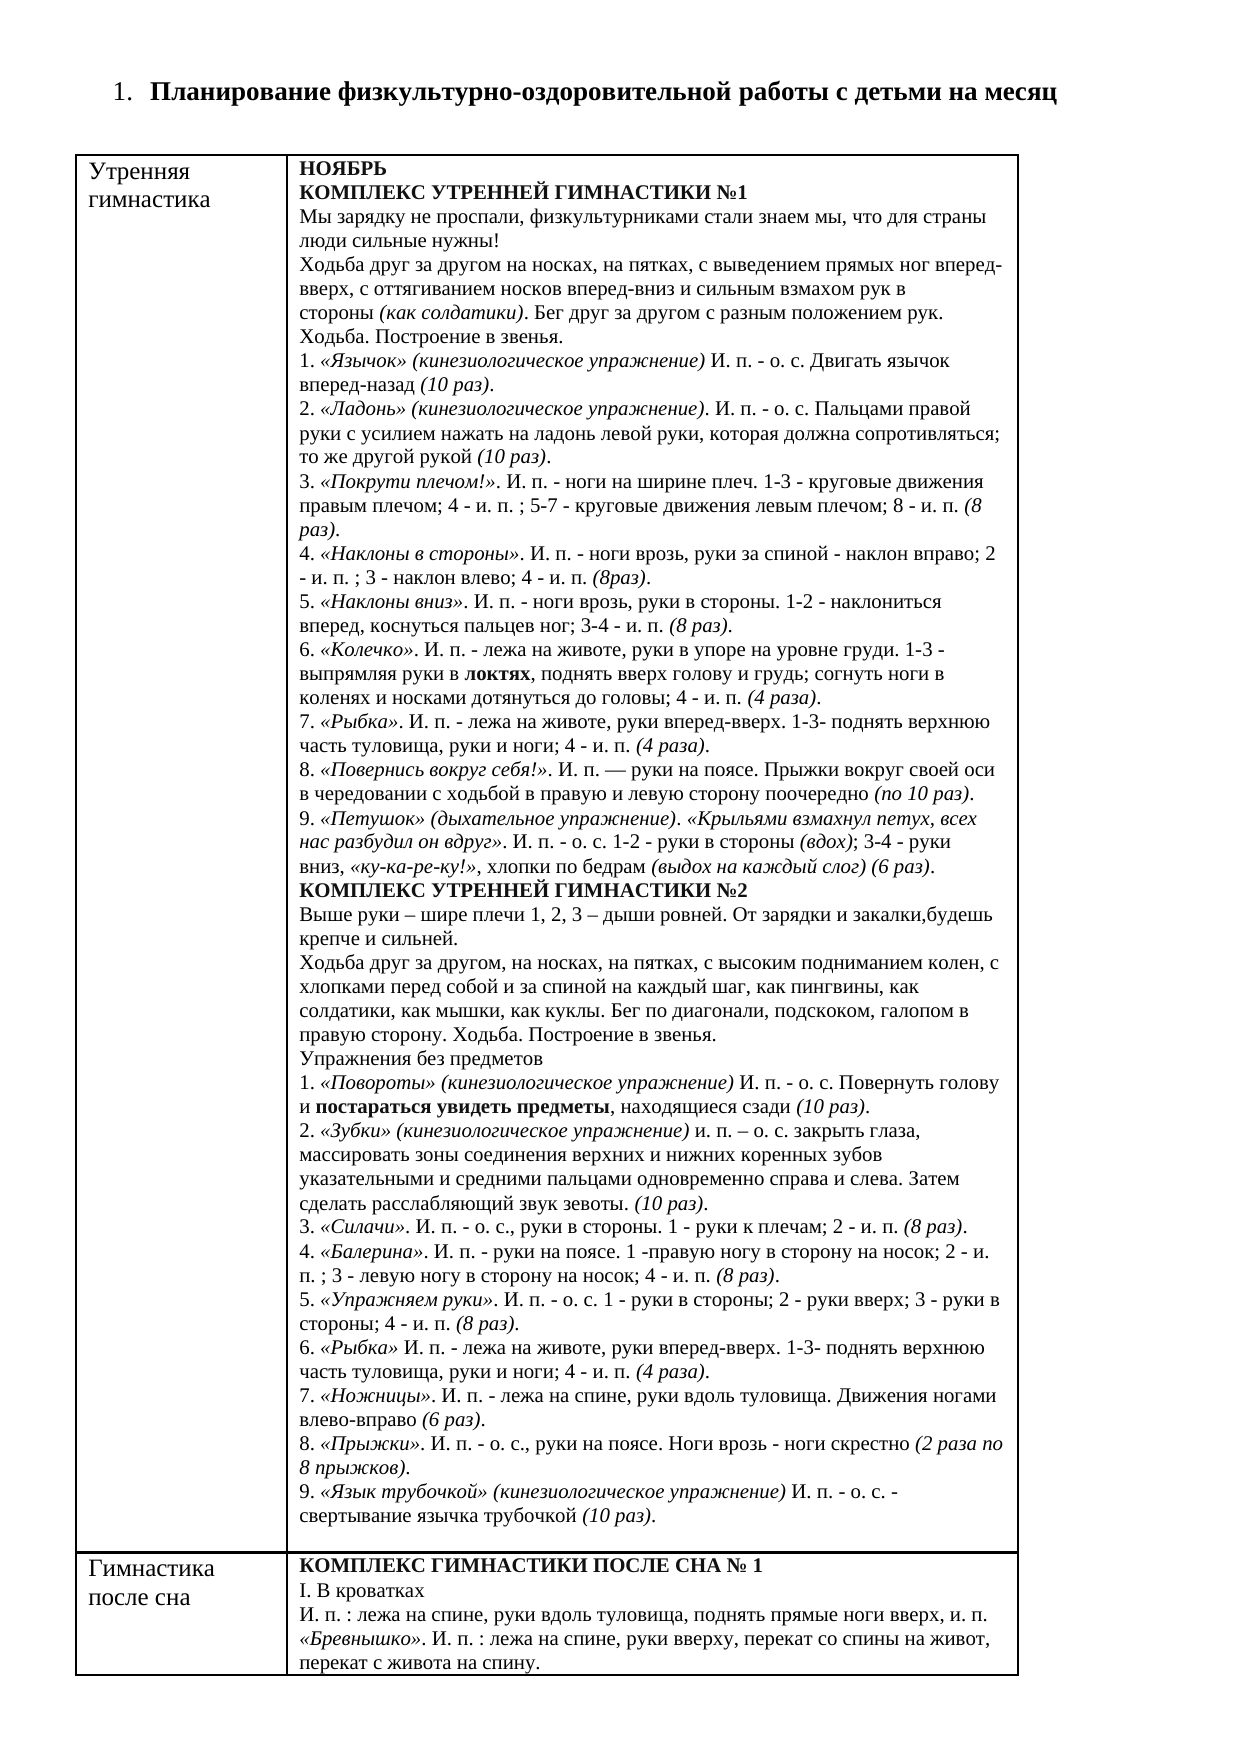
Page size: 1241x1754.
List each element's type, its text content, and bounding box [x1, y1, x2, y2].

table_header НОЯБРЬ КОМПЛЕКС УТРЕННЕЙ ГИМНАСТИКИ №1 Мы зарядку не проспали, физкультурниками стали знаем мы, что для страны люди сильные нужны! Ходьба друг за другом на носках, на пятках, с выведением прямых ног вперед-вверх, с оттягиванием носков вперед-вниз и сильным взмахом рук в стороны (как солдатики). Бег друг за другом с разным положением рук. Ходьба. Построение в звенья. 1. «Язычок» (кинезиологическое упражнение) И. п. - о. с. Двигать язычок вперед-назад (10 раз). 2. «Ладонь» (кинезиологическое упражнение). И. п. - о. с. Пальцами правой руки с усилием нажать на ладонь левой руки, которая должна сопротивляться; то же другой рукой (10 раз). 3. «Покрути плечом!». И. п. - ноги на ширине плеч. 1-3 - круговые движения правым плечом; 4 - и. п. ; 5-7 - круговые движения левым плечом; 8 - и. п. (8 раз). 4. «Наклоны в стороны». И. п. - ноги врозь, руки за спиной - наклон вправо; 2 - и. п. ; 3 - наклон влево; 4 - и. п. (8раз). 5. «Наклоны вниз». И. п. - ноги врозь, руки в стороны. 1-2 - наклониться вперед, коснуться пальцев ног; 3-4 - и. п. (8 раз). 6. «Колечко». И. п. - лежа на животе, руки в упоре на уровне груди. 1-3 - выпрямляя руки в локтях, поднять вверх голову и грудь; согнуть ноги в коленях и носками дотянуться до головы; 4 - и. п. (4 раза). 7. «Рыбка». И. п. - лежа на животе, руки вперед-вверх. 1-3- поднять верхнюю часть туловища, руки и ноги; 4 - и. п. (4 раза). 8. «Повернись вокруг себя!». И. п. — руки на поясе. Прыжки вокруг своей оси в чередовании с ходьбой в правую и левую сторону поочередно (по 10 раз). 9. «Петушок» (дыхательное упражнение). «Крыльями взмахнул петух, всех нас разбудил он вдруг». И. п. - о. с. 1-2 - руки в стороны (вдох); 3-4 - руки вниз, «ку-ка-ре-ку!», хлопки по бедрам (выдох на каждый слог) (6 раз). КОМПЛЕКС УТРЕННЕЙ ГИМНАСТИКИ №2 Выше руки – шире плечи 1, 2, 3 – дыши ровней. От зарядки и закалки,будешь крепче и сильней. Ходьба друг за другом, на носках, на пятках, с высоким подниманием колен, с хлопками перед собой и за спиной на каждый шаг, как пингвины, как солдатики, как мышки, как куклы. Бег по диагонали, подскоком, галопом в правую сторону. Ходьба. Построение в звенья. Упражнения без предметов 1. «Повороты» (кинезиологическое упражнение) И. п. - о. с. Повернуть голову и постараться увидеть предметы, находящиеся сзади (10 раз). 2. «Зубки» (кинезиологическое упражнение) и. п. – о. с. закрыть глаза, массировать зоны соединения верхних и нижних коренных зубов указательными и средними пальцами одновременно справа и слева. Затем сделать расслабляющий звук зевоты. (10 раз). 3. «Силачи». И. п. - о. с., руки в стороны. 1 - руки к плечам; 2 - и. п. (8 раз). 4. «Балерина». И. п. - руки на поясе. 1 -правую ногу в сторону на носок; 2 - и. п. ; 3 - левую ногу в сторону на носок; 4 - и. п. (8 раз). 5. «Упражняем руки». И. п. - о. с. 1 - руки в стороны; 2 - руки вверх; 3 - руки в стороны; 4 - и. п. (8 раз). 6. «Рыбка» И. п. - лежа на животе, руки вперед-вверх. 1-3- поднять верхнюю часть туловища, руки и ноги; 4 - и. п. (4 раза). 7. «Ножницы». И. п. - лежа на спине, руки вдоль туловища. Движения ногами влево-вправо (6 раз). 8. «Прыжки». И. п. - о. с., руки на поясе. Ноги врозь - ноги скрестно (2 раза по 8 прыжков). 9. «Язык трубочкой» (кинезиологическое упражнение) И. п. - о. с. - свертывание язычка трубочкой (10 раз). [288, 156, 1017, 1551]
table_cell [288, 1554, 1017, 1674]
list Планирование физкультурно-оздоровительной работы с детьми на месяц [112, 75, 1165, 134]
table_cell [77, 1554, 286, 1674]
table_header Утренняя гимнастика [77, 156, 286, 1551]
